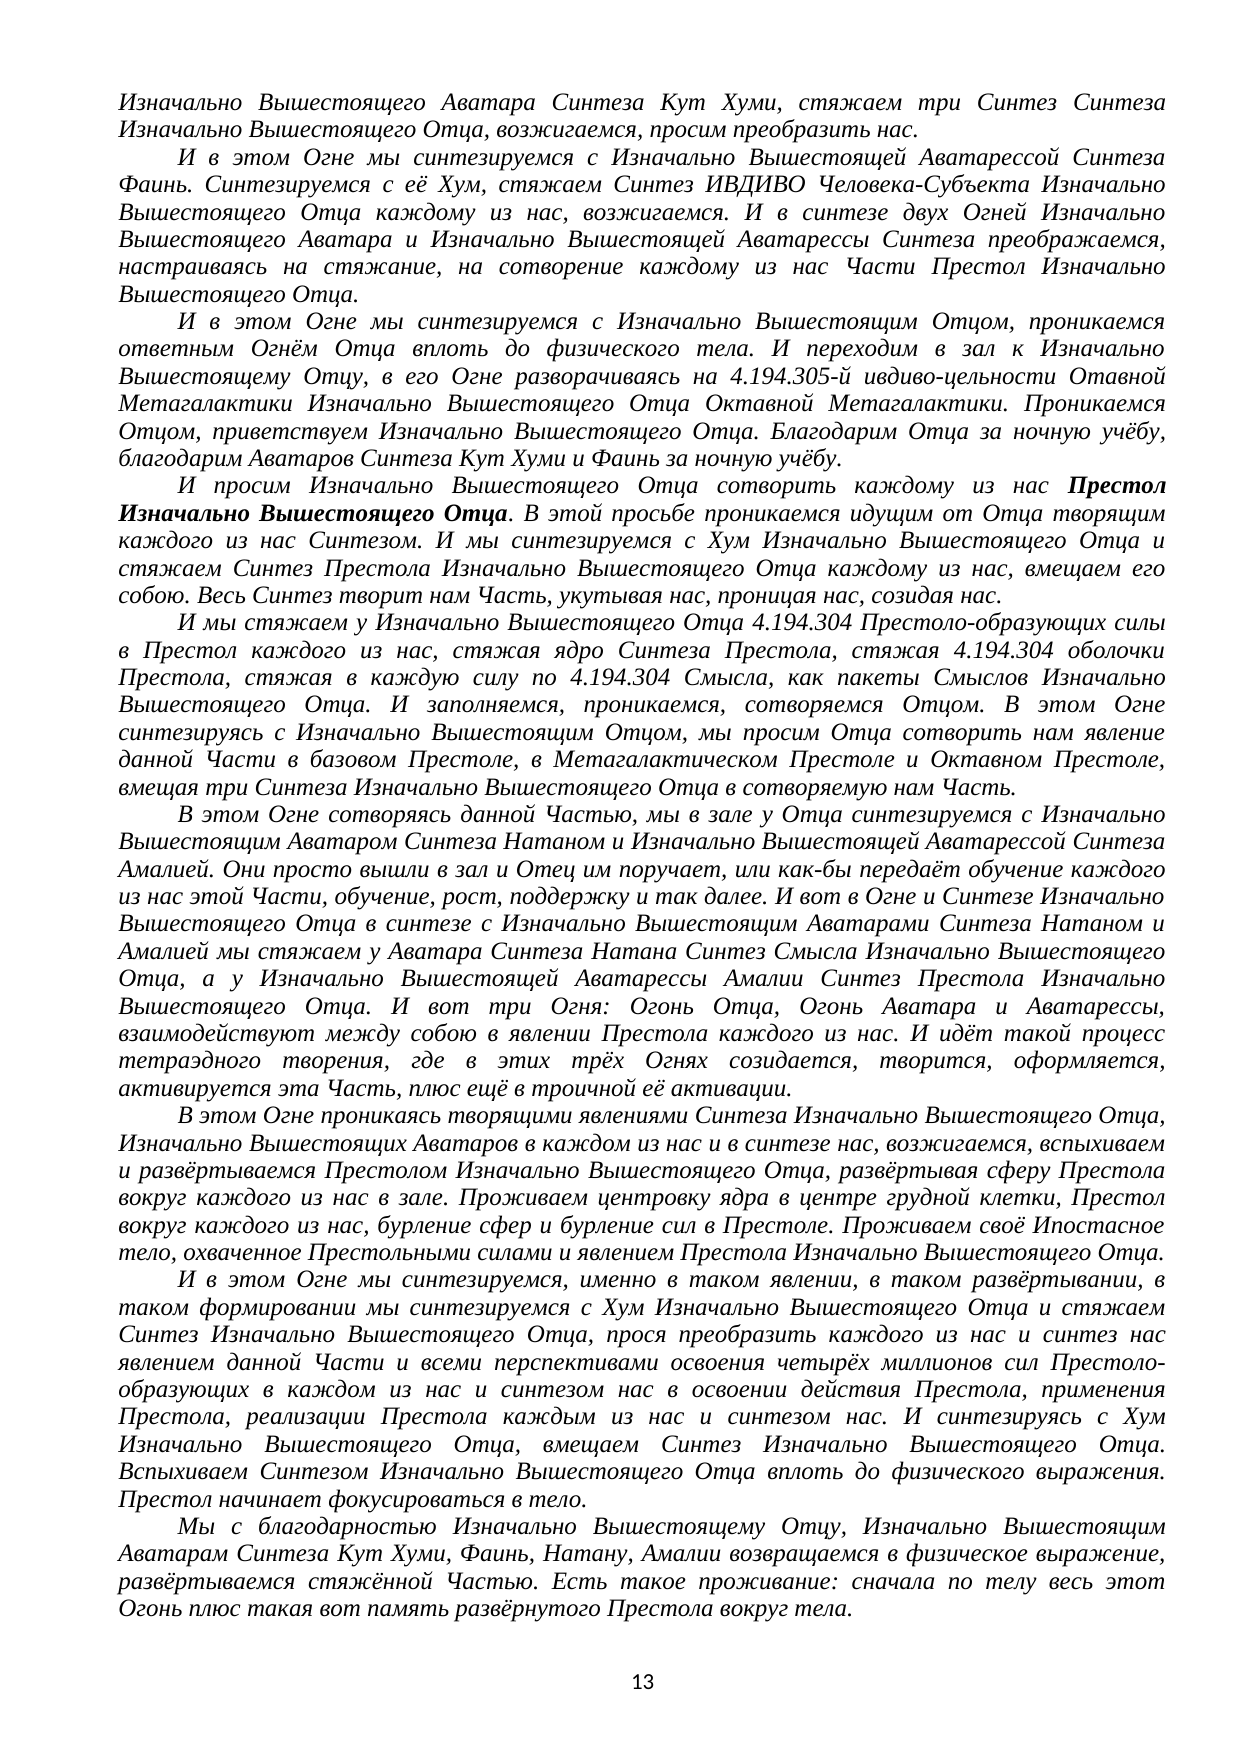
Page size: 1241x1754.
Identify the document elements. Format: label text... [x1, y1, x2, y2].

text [118, 89, 1167, 143]
text И просим Изначально Вышестоящего Отца сотворить каждому из нас Престол Изначально Вышестоящего Отца. В этой просьбе проникаемся идущим от Отца творящим каждого из нас Синтезом. И мы синтезируемся с Хум Изначально Вышестоящего Отца и стяжаем Синтез Престола Изначально Вышестоящего Отца каждому из нас, вмещаем его собою. Весь Синтез творит нам Часть, укутывая нас, проницая нас, созидая нас. [118, 472, 1167, 609]
text И в этом Огне мы синтезируемся с Изначально Вышестоящим Отцом, проникаемся ответным Огнём Отца вплоть до физического тела. И переходим в зал к Изначально Вышестоящему Отцу, в его Огне разворачиваясь на 4.194.305-й ивдиво-цельности Отавной Метагалактики Изначально Вышестоящего Отца Октавной Метагалактики. Проникаемся Отцом, приветствуем Изначально Вышестоящего Отца. Благодарим Отца за ночную учёбу, благодарим Аватаров Синтеза Кут Хуми и Фаинь за ночную учёбу. [118, 308, 1167, 472]
text В этом Огне проникаясь творящими явлениями Синтеза Изначально Вышестоящего Отца, Изначально Вышестоящих Аватаров в каждом из нас и в синтезе нас, возжигаемся, вспыхиваем и развёртываемся Престолом Изначально Вышестоящего Отца, развёртывая сферу Престола вокруг каждого из нас в зале. Проживаем центровку ядра в центре грудной клетки, Престол вокруг каждого из нас, бурление сфер и бурление сил в Престоле. Проживаем своё Ипостасное тело, охваченное Престольными силами и явлением Престола Изначально Вышестоящего Отца. [118, 1102, 1167, 1266]
text И в этом Огне мы синтезируемся с Изначально Вышестоящей Аватарессой Синтеза Фаинь. Синтезируемся с её Хум, стяжаем Синтез ИВДИВО Человека-Субъекта Изначально Вышестоящего Отца каждому из нас, возжигаемся. И в синтезе двух Огней Изначально Вышестоящего Аватара и Изначально Вышестоящей Аватарессы Синтеза преображаемся, настраиваясь на стяжание, на сотворение каждому из нас Части Престол Изначально Вышестоящего Отца. [118, 143, 1167, 308]
text Мы с благодарностью Изначально Вышестоящему Отцу, Изначально Вышестоящим Аватарам Синтеза Кут Хуми, Фаинь, Натану, Амалии возвращаемся в физическое выражение, развёртываемся стяжённой Частью. Есть такое проживание: сначала по телу весь этот Огонь плюс такая вот память развёрнутого Престола вокруг тела. [118, 1512, 1167, 1622]
text В этом Огне сотворяясь данной Частью, мы в зале у Отца синтезируемся с Изначально Вышестоящим Аватаром Синтеза Натаном и Изначально Вышестоящей Аватарессой Синтеза Амалией. Они просто вышли в зал и Отец им поручает, или как-бы передаёт обучение каждого из нас этой Части, обучение, рост, поддержку и так далее. И вот в Огне и Синтезе Изначально Вышестоящего Отца в синтезе с Изначально Вышестоящим Аватарами Синтеза Натаном и Амалией мы стяжаем у Аватара Синтеза Натана Синтез Смысла Изначально Вышестоящего Отца, а у Изначально Вышестоящей Аватарессы Амалии Синтез Престола Изначально Вышестоящего Отца. И вот три Огня: Огонь Отца, Огонь Аватара и Аватарессы, взаимодействуют между собою в явлении Престола каждого из нас. И идёт такой процесс тетраэдного творения, где в этих трёх Огнях созидается, творится, оформляется, активируется эта Часть, плюс ещё в троичной её активации. [118, 800, 1167, 1102]
text И в этом Огне мы синтезируемся, именно в таком явлении, в таком развёртывании, в таком формировании мы синтезируемся с Хум Изначально Вышестоящего Отца и стяжаем Синтез Изначально Вышестоящего Отца, прося преобразить каждого из нас и синтез нас явлением данной Части и всеми перспективами освоения четырёх миллионов сил Престоло-образующих в каждом из нас и синтезом нас в освоении действия Престола, применения Престола, реализации Престола каждым из нас и синтезом нас. И синтезируясь с Хум Изначально Вышестоящего Отца, вмещаем Синтез Изначально Вышестоящего Отца. Вспыхиваем Синтезом Изначально Вышестоящего Отца вплоть до физического выражения. Престол начинает фокусироваться в тело. [118, 1266, 1167, 1512]
text И мы стяжаем у Изначально Вышестоящего Отца 4.194.304 Престоло-образующих силы в Престол каждого из нас, стяжая ядро Синтеза Престола, стяжая 4.194.304 оболочки Престола, стяжая в каждую силу по 4.194.304 Смысла, как пакеты Смыслов Изначально Вышестоящего Отца. И заполняемся, проникаемся, сотворяемся Отцом. В этом Огне синтезируясь с Изначально Вышестоящим Отцом, мы просим Отца сотворить нам явление данной Части в базовом Престоле, в Метагалактическом Престоле и Октавном Престоле, вмещая три Синтеза Изначально Вышестоящего Отца в сотворяемую нам Часть. [118, 609, 1167, 800]
